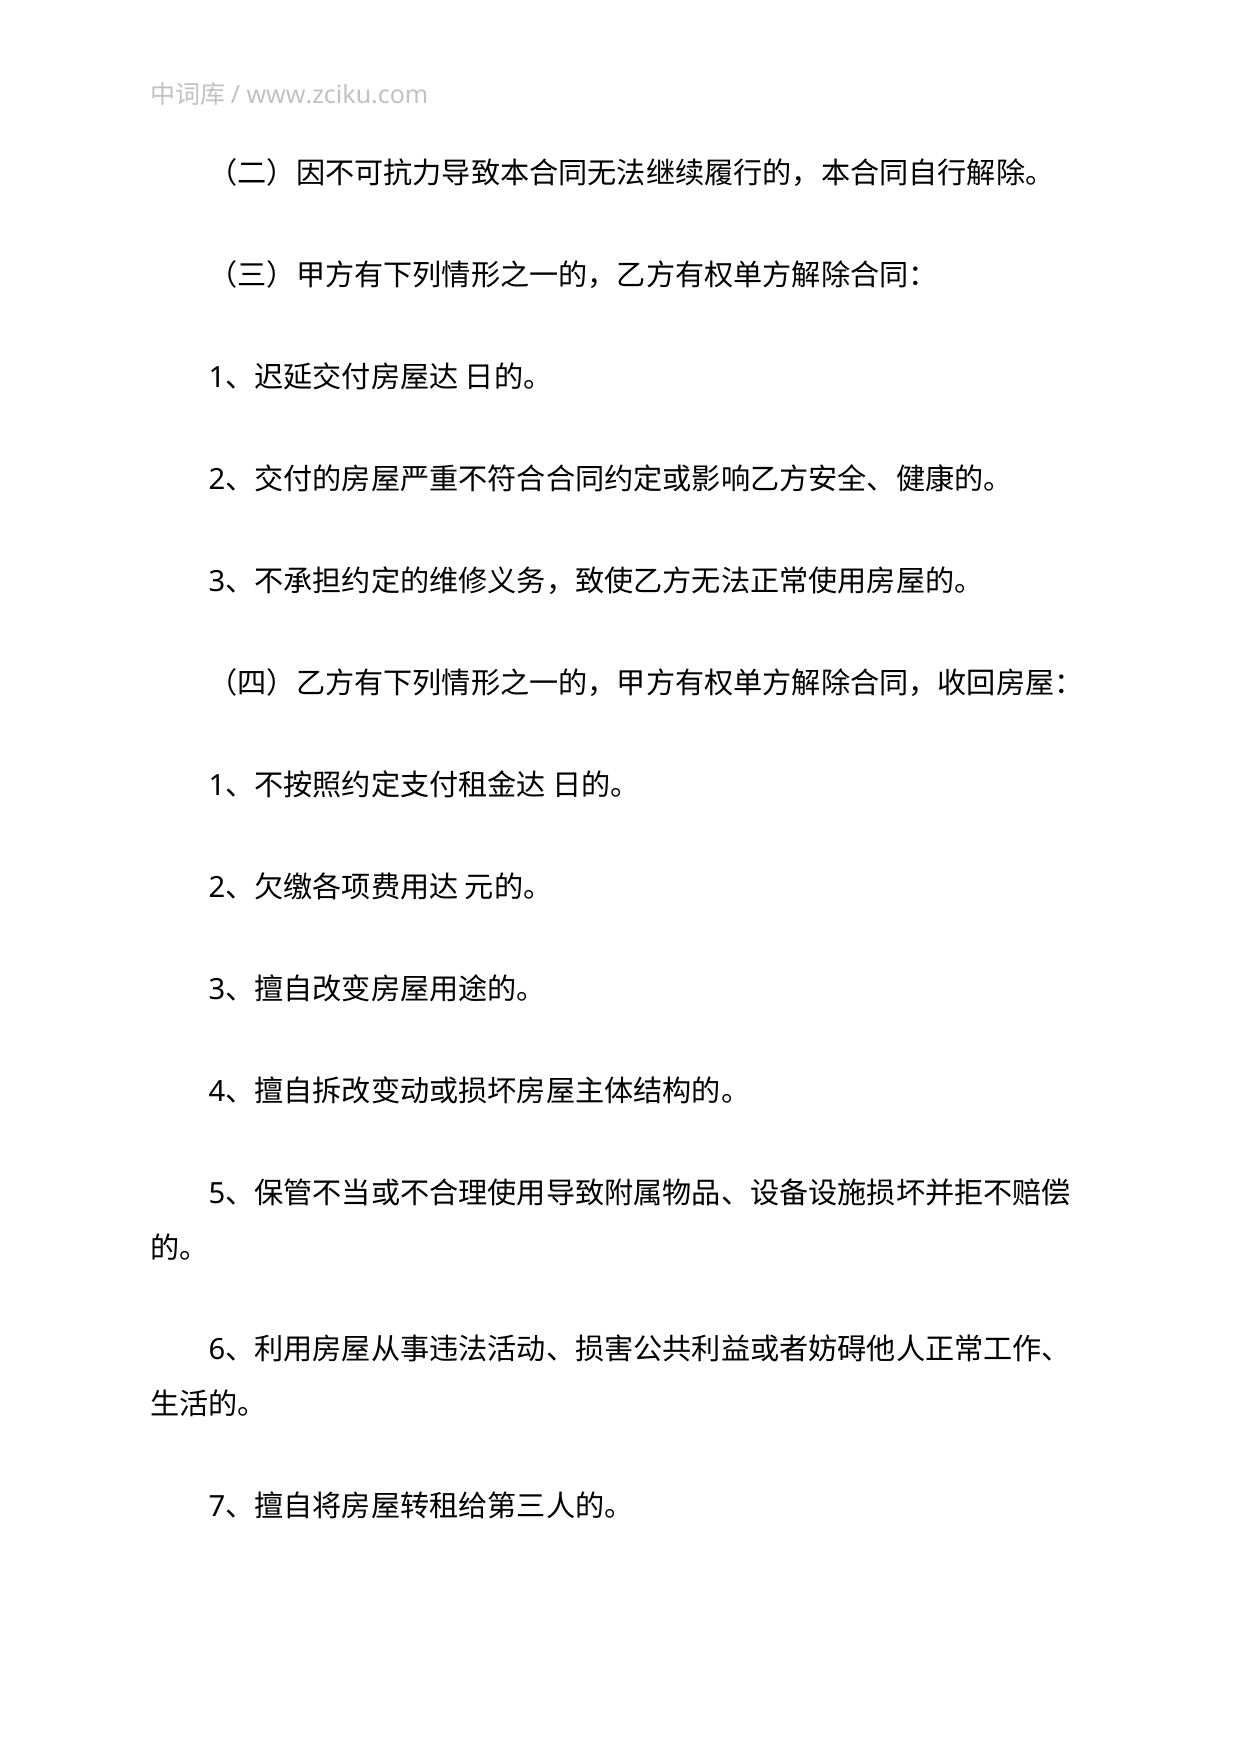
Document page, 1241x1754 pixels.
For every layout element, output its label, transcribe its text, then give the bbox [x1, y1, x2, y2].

text 3、擅自改变房屋用途的。 [150, 965, 1090, 1008]
text 5、保管不当或不合理使用导致附属物品、设备设施损坏并拒不赔偿的。 [150, 1169, 1090, 1266]
text 7、擅自将房屋转租给第三人的。 [150, 1483, 1090, 1525]
text 1、迟延交付房屋达 日的。 [150, 353, 1090, 396]
text （二）因不可抗力导致本合同无法继续履行的，本合同自行解除。 [150, 150, 1090, 192]
text 6、利用房屋从事违法活动、损害公共利益或者妨碍他人正常工作、生活的。 [150, 1326, 1090, 1423]
text （三）甲方有下列情形之一的，乙方有权单方解除合同： [150, 252, 1090, 294]
text （四）乙方有下列情形之一的，甲方有权单方解除合同，收回房屋： [150, 659, 1090, 702]
text 3、不承担约定的维修义务，致使乙方无法正常使用房屋的。 [150, 557, 1090, 600]
text 2、交付的房屋严重不符合合同约定或影响乙方安全、健康的。 [150, 456, 1090, 498]
text 1、不按照约定支付租金达 日的。 [150, 761, 1090, 804]
text 2、欠缴各项费用达 元的。 [150, 863, 1090, 906]
text 4、擅自拆改变动或损坏房屋主体结构的。 [150, 1067, 1090, 1109]
